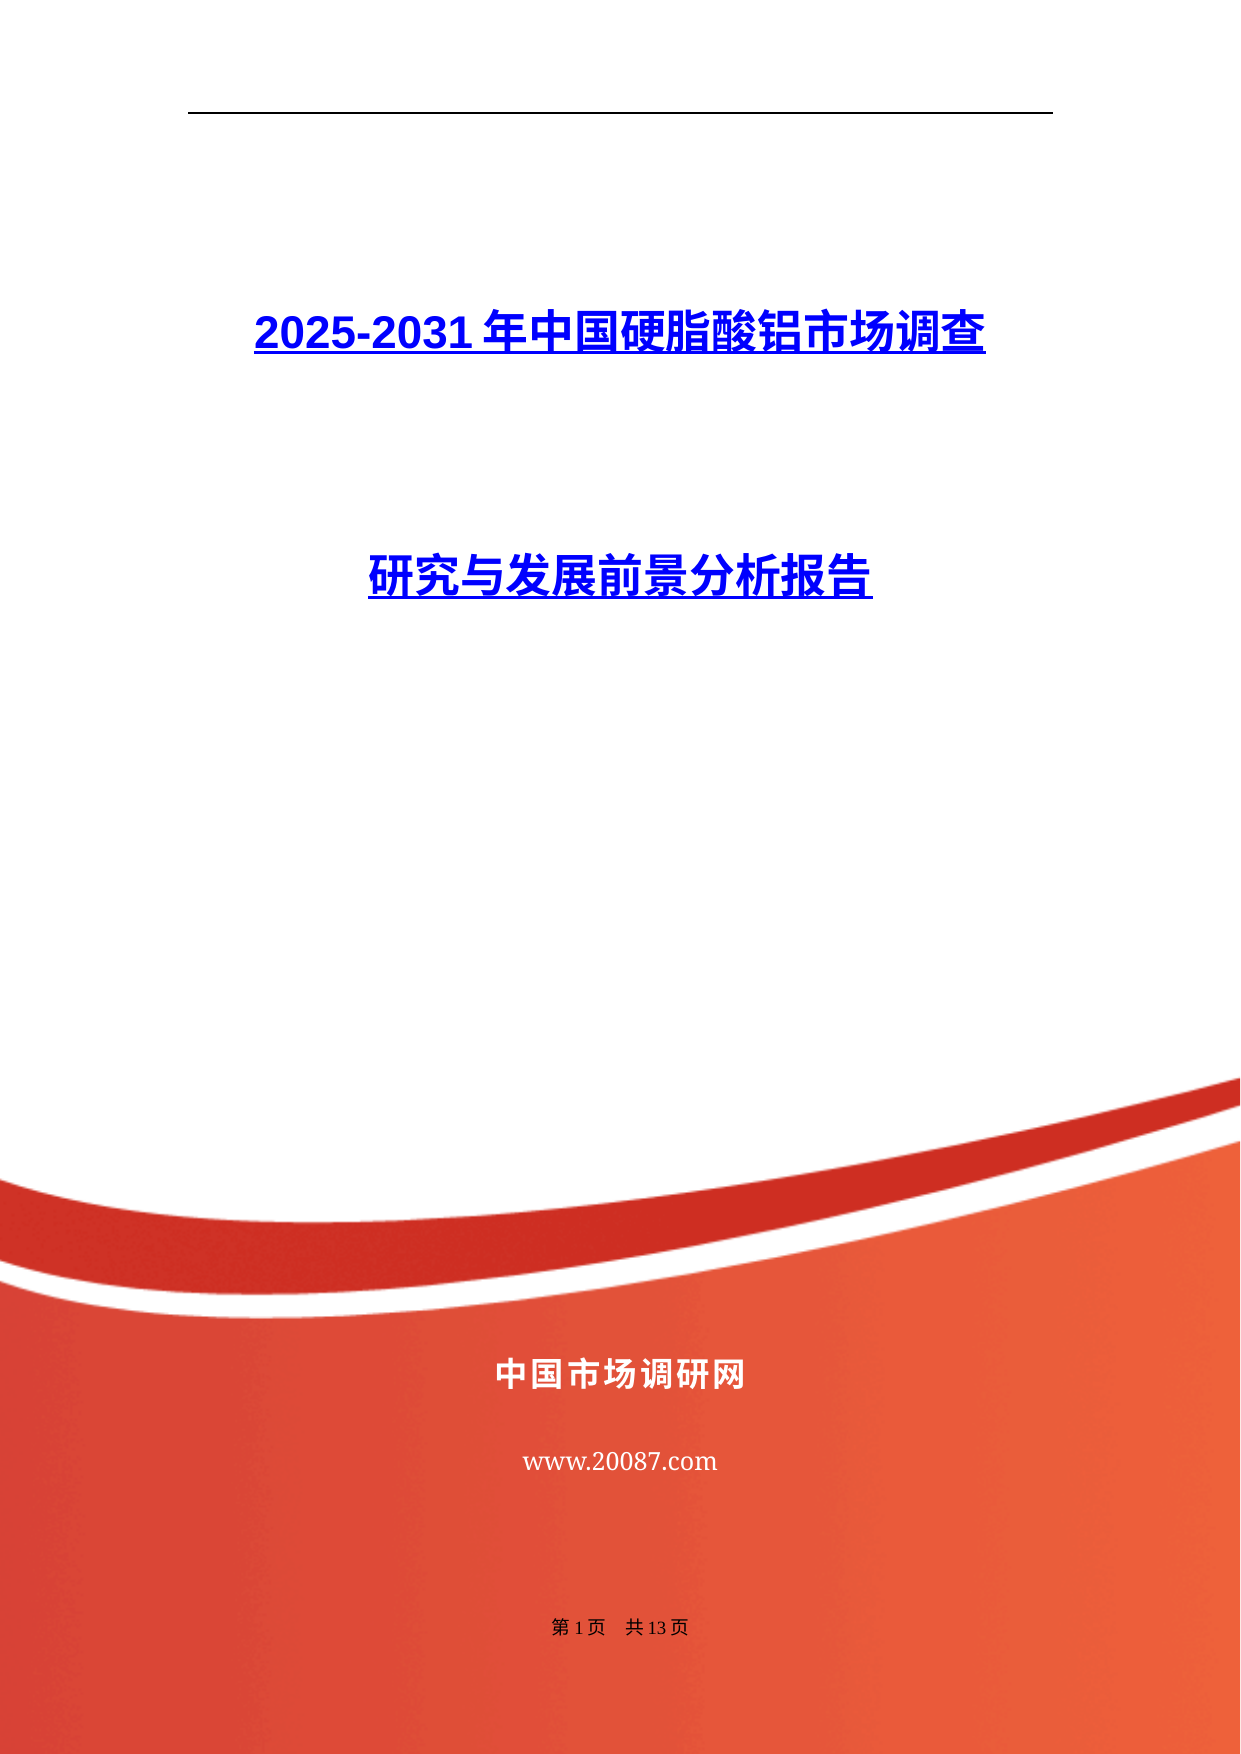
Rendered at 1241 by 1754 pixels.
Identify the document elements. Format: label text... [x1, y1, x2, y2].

table_header 2025-2031年中国硬脂酸铝市场调查研究与发展前景分析报告 [188, 207, 1053, 773]
picture [0, 1006, 1241, 1754]
subtitle 中国市场调研网 [187, 1339, 1053, 1404]
text www.20087.com [187, 1428, 1053, 1493]
